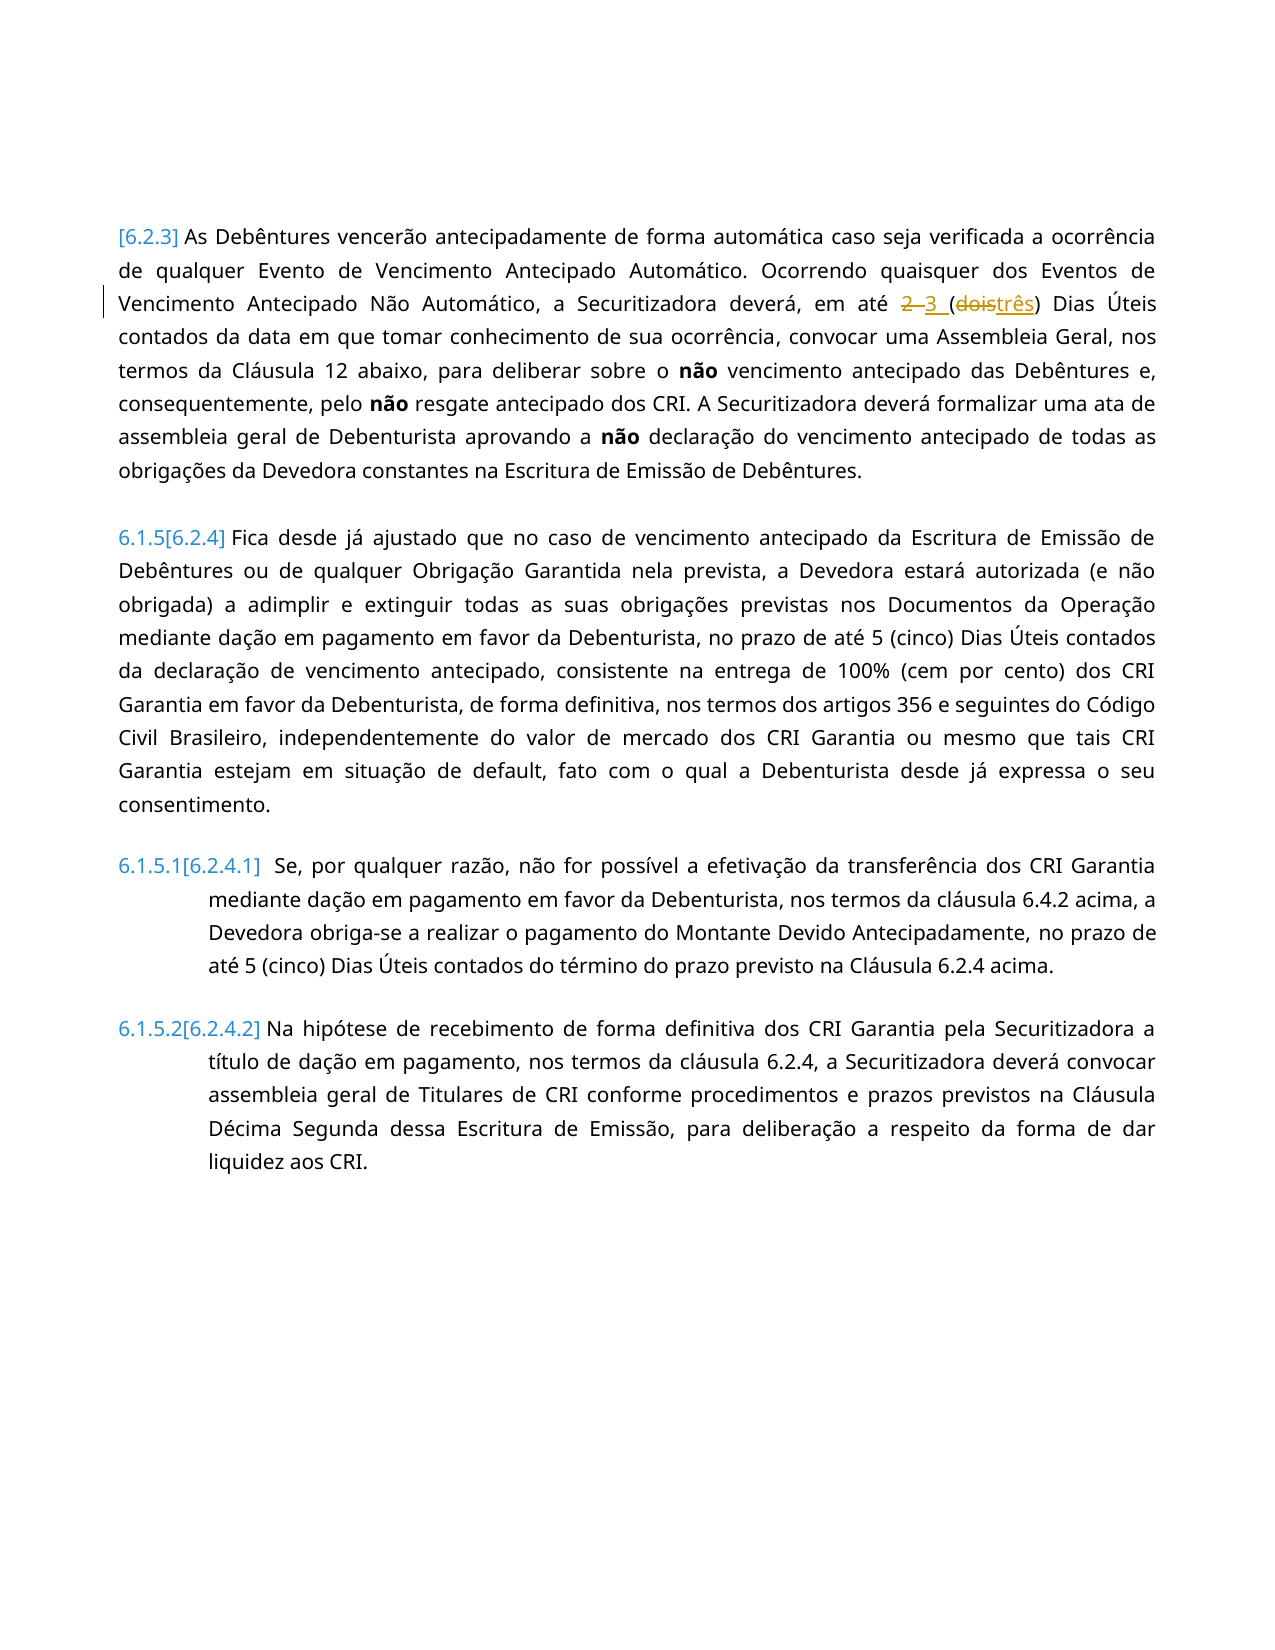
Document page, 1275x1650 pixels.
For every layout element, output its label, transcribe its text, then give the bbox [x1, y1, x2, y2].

subtitle As Debêntures vencerão antecipadamente de forma automática caso seja verificada a ocorrência de qualquer Evento de Vencimento Antecipado Automático. Ocorrendo quaisquer dos Eventos de Vencimento Antecipado Não Automático, a Securitizadora deverá, em até () Dias Úteis contados da data em que tomar conhecimento de sua ocorrência, convocar uma Assembleia Geral, nos termos da Cláusula 12 abaixo, para deliberar sobre o não vencimento antecipado das Debêntures e, consequentemente, pelo não resgate antecipado dos CRI. A Securitizadora deverá formalizar uma ata de assembleia geral de Debenturista aprovando a não declaração do vencimento antecipado de todas as obrigações da Devedora constantes na Escritura de Emissão de Debêntures. [118, 218, 1157, 485]
subtitle Fica desde já ajustado que no caso de vencimento antecipado da Escritura de Emissão de Debêntures ou de qualquer Obrigação Garantida nela prevista, a Devedora estará autorizada (e não obrigada) a adimplir e extinguir todas as suas obrigações previstas nos Documentos da Operação mediante dação em pagamento em favor da Debenturista, no prazo de até 5 (cinco) Dias Úteis contados da declaração de vencimento antecipado, consistente na entrega de 100% (cem por cento) dos CRI Garantia em favor da Debenturista, de forma definitiva, nos termos dos artigos 356 e seguintes do Código Civil Brasileiro, independentemente do valor de mercado dos CRI Garantia ou mesmo que tais CRI Garantia estejam em situação de default, fato com o qual a Debenturista desde já expressa o seu consentimento. [118, 519, 1157, 819]
subtitle Se, por qualquer razão, não for possível a efetivação da transferência dos CRI Garantia mediante dação em pagamento em favor da Debenturista, nos termos da cláusula 6.4.2 acima, a Devedora obriga-se a realizar o pagamento do Montante Devido Antecipadamente, no prazo de até 5 (cinco) Dias Úteis contados do término do prazo previsto na Cláusula 6.2.4 acima. [118, 847, 1157, 981]
subtitle Na hipótese de recebimento de forma definitiva dos CRI Garantia pela Securitizadora a título de dação em pagamento, nos termos da cláusula 6.2.4, a Securitizadora deverá convocar assembleia geral de Titulares de CRI conforme procedimentos e prazos previstos na Cláusula Décima Segunda dessa Escritura de Emissão, para deliberação a respeito da forma de dar liquidez aos CRI. [118, 1009, 1157, 1176]
